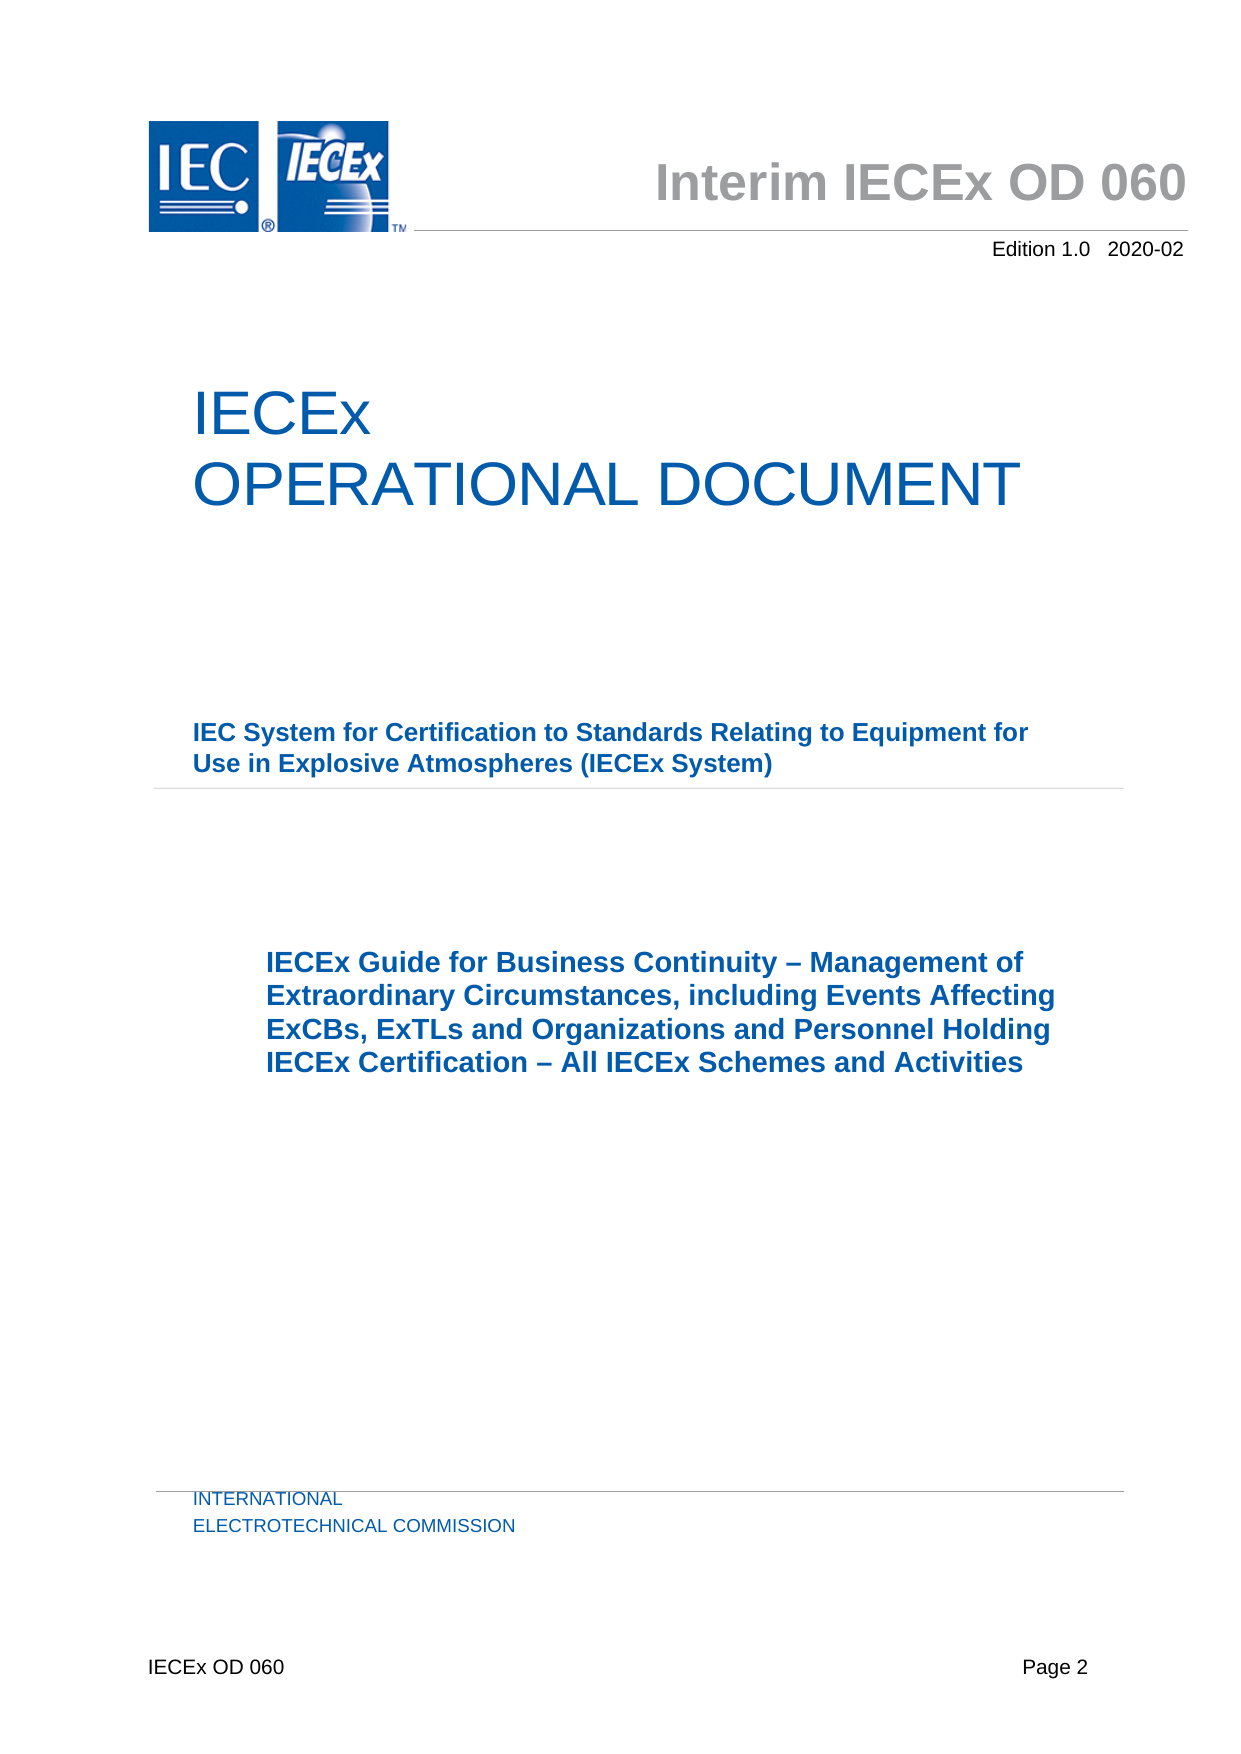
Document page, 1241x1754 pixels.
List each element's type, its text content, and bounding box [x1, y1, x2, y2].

text INTERNATIONAL ELECTROTECHNICAL COMMISSION [193, 1492, 517, 1538]
text IEC System for Certification to Standards Relating to Equipment for Use in Explosive Atmospheres (IECEx System) [193, 717, 1063, 779]
text OPERATIONAL DOCUMENT [193, 449, 1152, 519]
table_header Interim IECEx OD 060 [414, 120, 1188, 230]
text IECEx Guide for Business Continuity – Management of Extraordinary Circumstances, including Events Affecting ExCBs, ExTLs and Organizations and Personnel Holding IECEx Certification – All IECEx Schemes and Activities [266, 945, 1070, 1079]
picture [148, 121, 407, 232]
table_cell Edition 1.0 2020-02 [414, 231, 1188, 261]
text IECEx [193, 378, 1152, 449]
table_header [148, 120, 413, 261]
